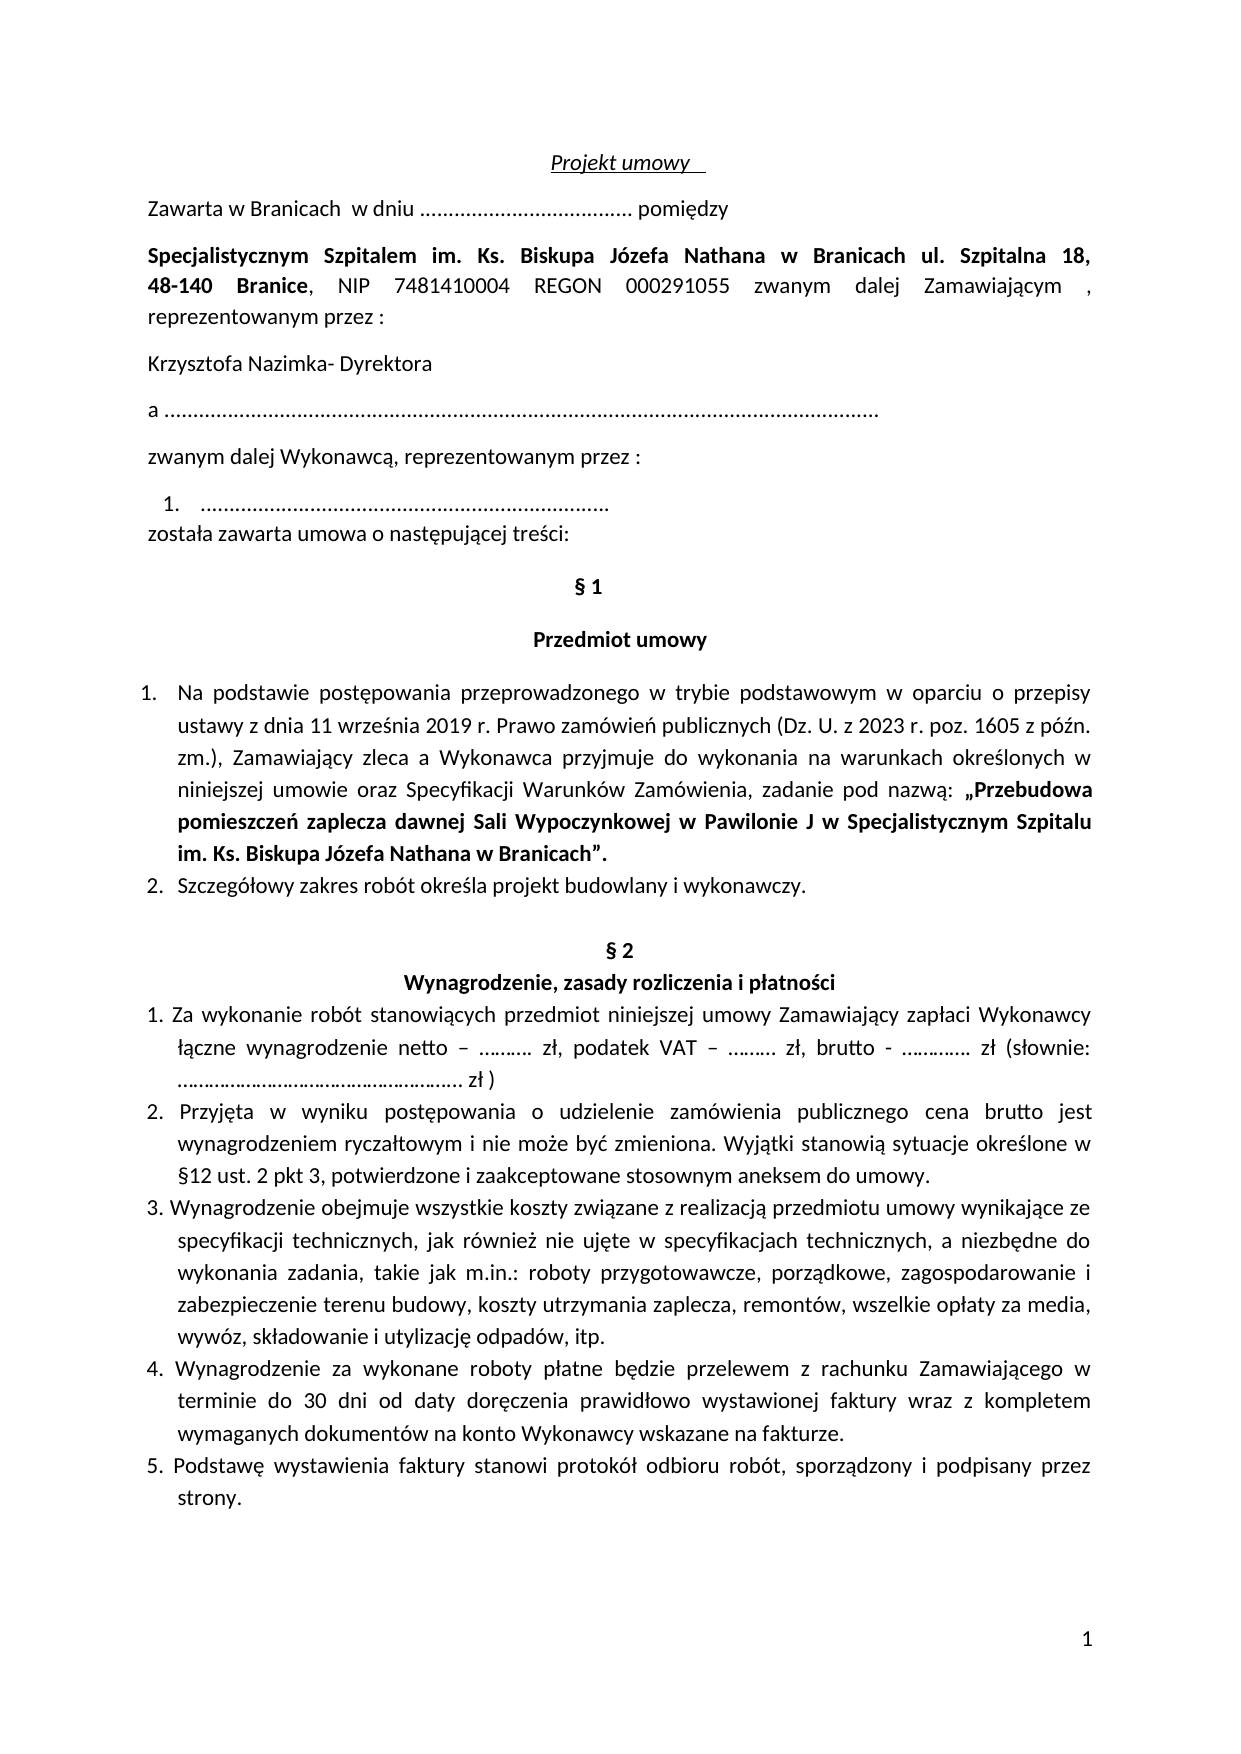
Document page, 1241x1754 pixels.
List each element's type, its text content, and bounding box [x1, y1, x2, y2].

list Na podstawie postępowania przeprowadzonego w trybie podstawowym w oparciu o przepisy ustawy z dnia 11 września 2019 r. Prawo zamówień publicznych (Dz. U. z 2023 r. poz. 1605 z późn. zm.), Zamawiający zleca a Wykonawca przyjmuje do wykonania na warunkach określonych w niniejszej umowie oraz Specyfikacji Warunków Zamówienia, zadanie pod nazwą: „Przebudowa pomieszczeń zaplecza dawnej Sali Wypoczynkowej w Pawilonie J w Specjalistycznym Szpitalu im. Ks. Biskupa Józefa Nathana w Branicach”. [140, 678, 1093, 867]
text a ............................................................................................................................ [148, 396, 1093, 423]
text została zawarta umowa o następującej treści: [148, 519, 1093, 547]
text 2. Przyjęta w wyniku postępowania o udzielenie zamówienia publicznego cena brutto jest wynagrodzeniem ryczałtowym i nie może być zmieniona. Wyjątki stanowią sytuacje określone w §12 ust. 2 pkt 3, potwierdzone i zaakceptowane stosownym aneksem do umowy. [146, 1097, 1093, 1189]
text Przedmiot umowy [148, 626, 1093, 653]
text § 2 [146, 936, 1093, 964]
text 4. Wynagrodzenie za wykonane roboty płatne będzie przelewem z rachunku Zamawiającego w terminie do 30 dni od daty doręczenia prawidłowo wystawionej faktury wraz z kompletem wymaganych dokumentów na konto Wykonawcy wskazane na fakturze. [146, 1354, 1093, 1447]
text Zawarta w Branicach w dniu ..................................... pomiędzy [148, 194, 1093, 222]
text Specjalistycznym Szpitalem im. Ks. Biskupa Józefa Nathana w Branicach ul. Szpitalna 18, 48-140 Branice, NIP 7481410004 REGON 000291055 zwanym dalej Zamawiającym , reprezentowanym przez : [148, 241, 1093, 330]
text 3. Wynagrodzenie obejmuje wszystkie koszty związane z realizacją przedmiotu umowy wynikające ze specyfikacji technicznych, jak również nie ujęte w specyfikacjach technicznych, a niezbędne do wykonania zadania, takie jak m.in.: roboty przygotowawcze, porządkowe, zagospodarowanie i zabezpieczenie terenu budowy, koszty utrzymania zaplecza, remontów, wszelkie opłaty za media, wywóz, składowanie i utylizację odpadów, itp. [146, 1193, 1093, 1350]
text Projekt umowy [148, 148, 1093, 176]
text 1. Za wykonanie robót stanowiących przedmiot niniejszej umowy Zamawiający zapłaci Wykonawcy łączne wynagrodzenie netto – ………. zł, podatek VAT – ……… zł, brutto - …………. zł (słownie: ……………………………………………... zł ) [146, 1000, 1093, 1093]
text zwanym dalej Wykonawcą, reprezentowanym przez : [148, 442, 1093, 470]
text 5. Podstawę wystawienia faktury stanowi protokół odbioru robót, sporządzony i podpisany przez strony. [146, 1451, 1093, 1511]
list ....................................................................... [162, 489, 1093, 517]
list Szczegółowy zakres robót określa projekt budowlany i wykonawczy. [146, 872, 1093, 900]
text § 1 [574, 572, 1093, 601]
text Krzysztofa Nazimka- Dyrektora [148, 349, 1093, 377]
text Wynagrodzenie, zasady rozliczenia i płatności [146, 968, 1093, 996]
